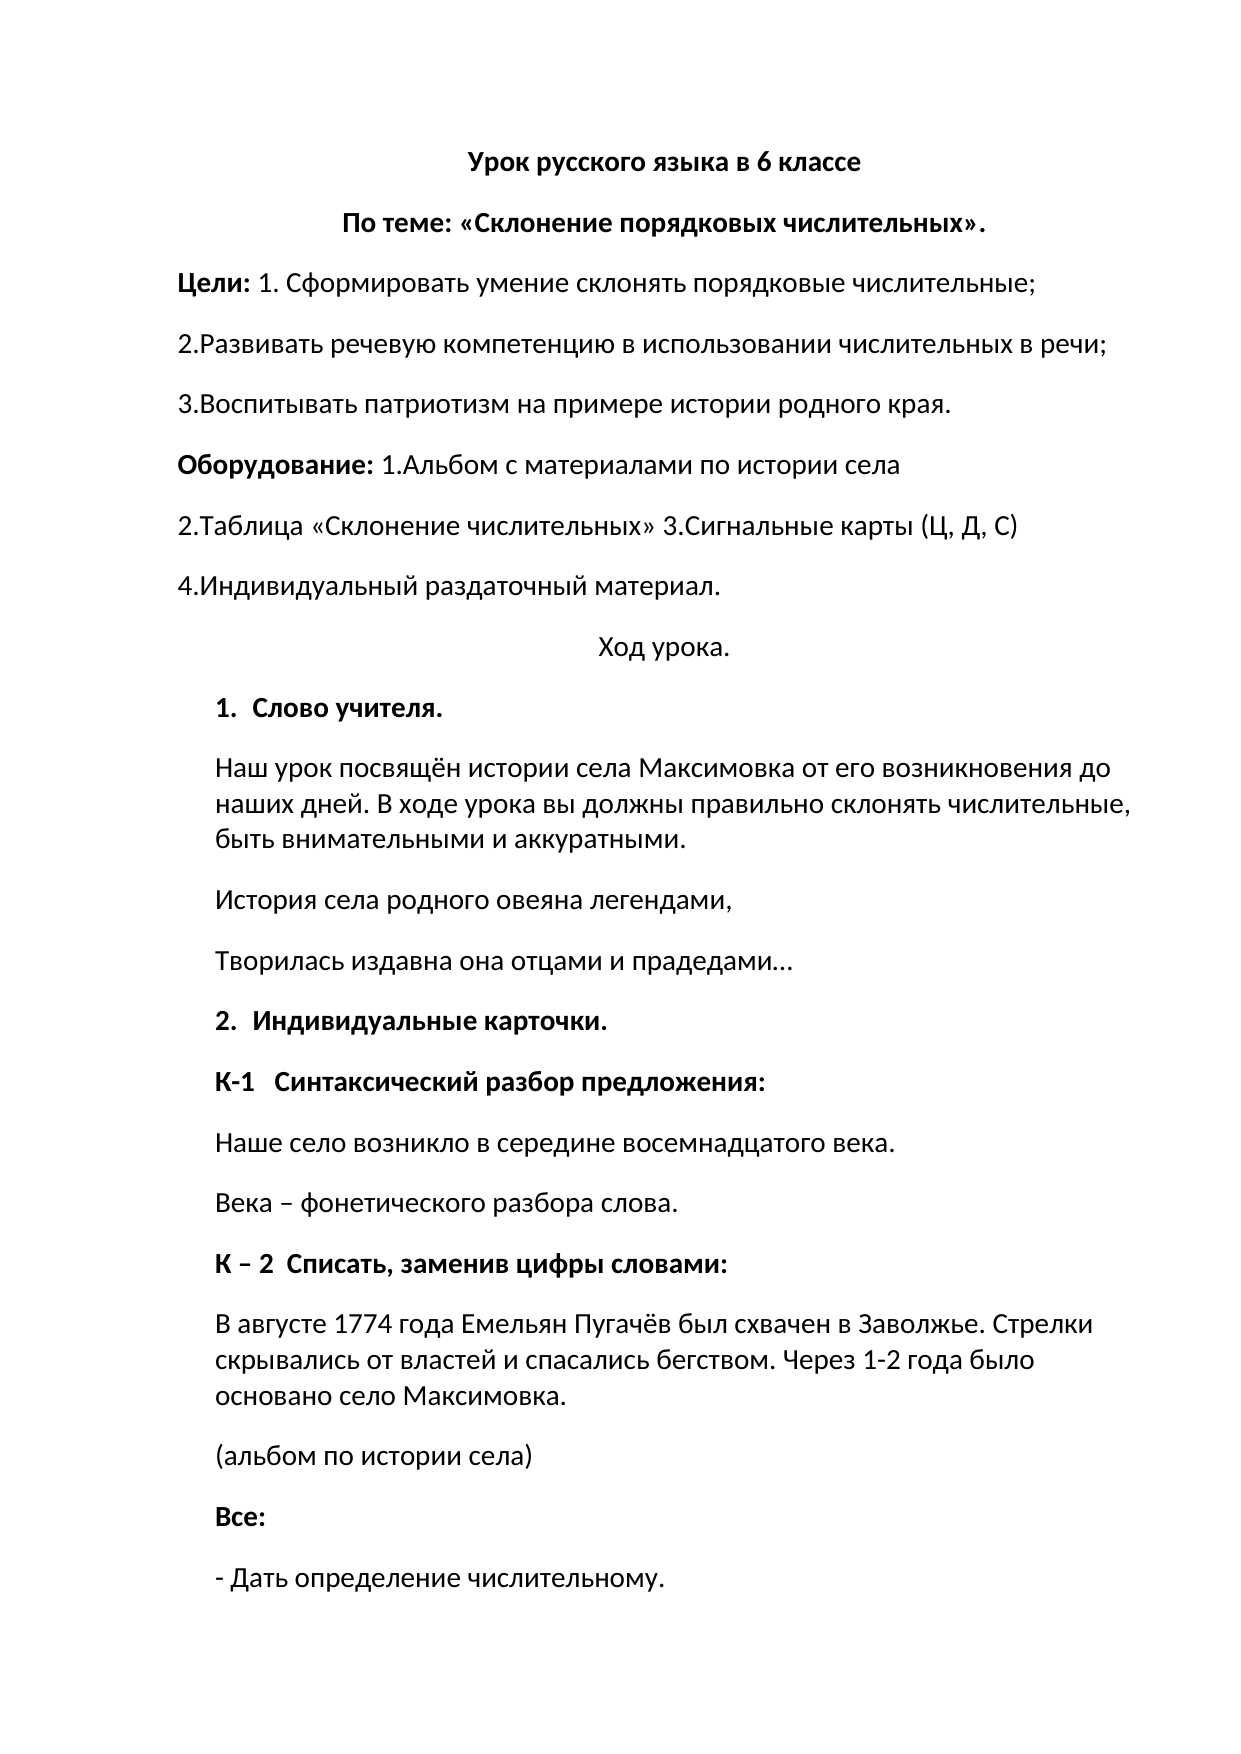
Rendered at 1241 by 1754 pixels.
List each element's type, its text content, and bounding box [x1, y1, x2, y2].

text 4.Индивидуальный раздаточный материал. [177, 567, 1152, 603]
text В августе 1774 года Емельян Пугачёв был схвачен в Заволжье. Стрелки скрывались от властей и спасались бегством. Через 1-2 года было основано село Максимовка. [215, 1306, 1152, 1412]
text 3.Воспитывать патриотизм на примере истории родного края. [177, 386, 1152, 421]
text 2.Развивать речевую компетенцию в использовании числительных в речи; [177, 325, 1152, 361]
text Наше село возникло в середине восемнадцатого века. [215, 1124, 1152, 1159]
text История села родного овеяна легендами, [215, 881, 1152, 917]
text К – 2 Списать, заменив цифры словами: [215, 1245, 1152, 1281]
text По теме: «Склонение порядковых числительных». [177, 204, 1152, 239]
text - Дать определение числительному. [215, 1559, 1152, 1594]
text Оборудование: 1.Альбом с материалами по истории села [177, 446, 1152, 482]
text Творилась издавна она отцами и прадедами… [215, 942, 1152, 977]
text Наш урок посвящён истории села Максимовка от его возникновения до наших дней. В ходе урока вы должны правильно склонять числительные, быть внимательными и аккуратными. [215, 749, 1152, 856]
text Все: [215, 1498, 1152, 1534]
list Слово учителя. [215, 689, 1152, 724]
list Индивидуальные карточки. [215, 1002, 1152, 1038]
text Цели: 1. Сформировать умение склонять порядковые числительные; [177, 264, 1152, 300]
text Века – фонетического разбора слова. [215, 1184, 1152, 1220]
text (альбом по истории села) [215, 1437, 1152, 1473]
text К-1 Синтаксический разбор предложения: [215, 1063, 1152, 1099]
text Ход урока. [177, 628, 1152, 664]
text 2.Таблица «Склонение числительных» 3.Сигнальные карты (Ц, Д, С) [177, 507, 1152, 542]
text Урок русского языка в 6 классе [177, 143, 1152, 179]
